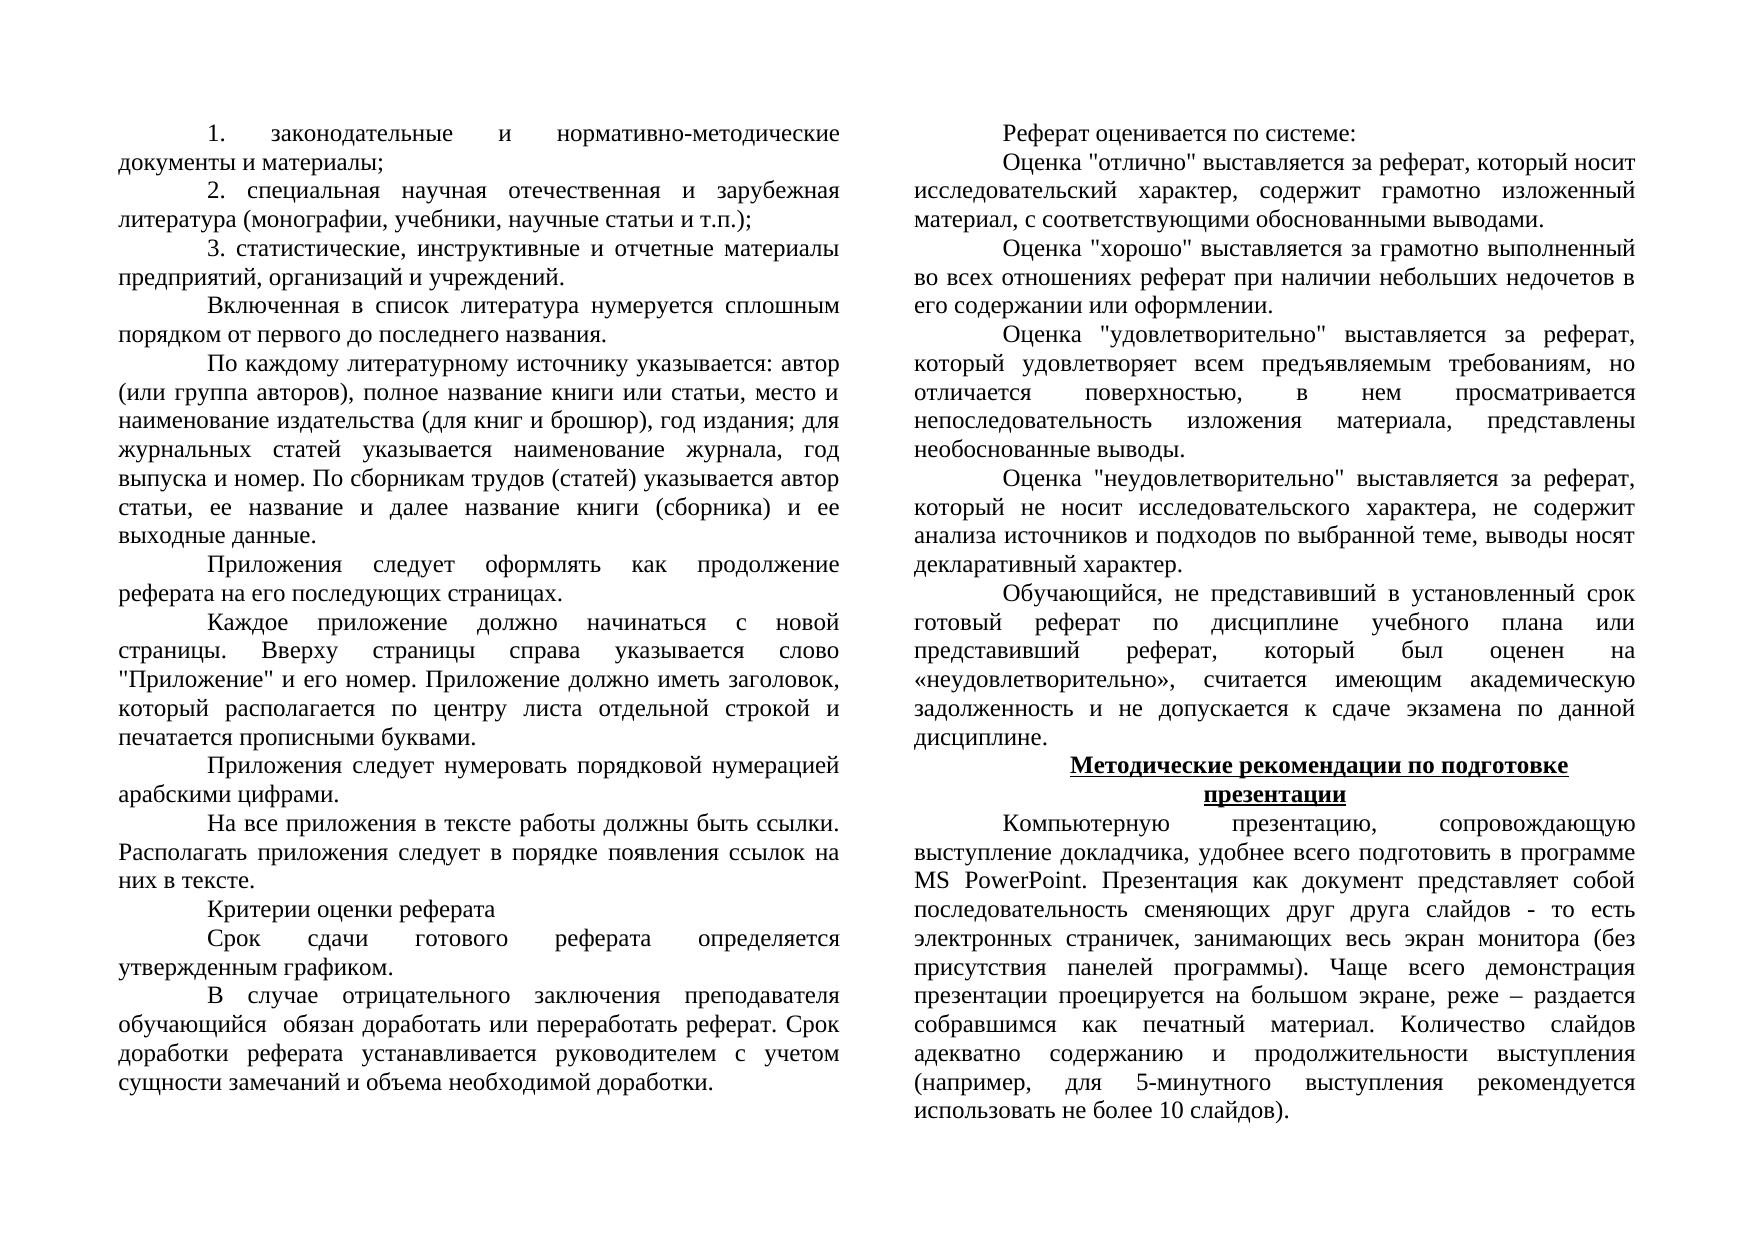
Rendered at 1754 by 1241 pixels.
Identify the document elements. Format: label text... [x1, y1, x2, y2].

text Оценка "отлично" выставляется за реферат, который носит исследовательский характер, содержит грамотно изложенный материал, с соответствующими обоснованными выводами. [914, 147, 1636, 233]
text Приложения следует нумеровать порядковой нумерацией арабскими цифрами. [118, 751, 840, 808]
text Реферат оценивается по системе: [914, 118, 1636, 147]
text Компьютерную презентацию, сопровождающую выступление докладчика, удобнее всего подготовить в программе MS PowerPoint. Презентация как документ представляет собой последовательность сменяющих друг друга слайдов - то есть электронных страничек, занимающих весь экран монитора (без присутствия панелей программы). Чаще всего демонстрация презентации проецируется на большом экране, реже – раздается собравшимся как печатный материал. Количество слайдов адекватно содержанию и продолжительности выступления (например, для 5-минутного выступления рекомендуется использовать не более 10 слайдов). [914, 808, 1636, 1124]
text Критерии оценки реферата [118, 894, 840, 923]
text Оценка "неудовлетворительно" выставляется за реферат, который не носит исследовательского характера, не содержит анализа источников и подходов по выбранной теме, выводы носят декларативный характер. [914, 463, 1636, 578]
text Включенная в список литература нумеруется сплошным порядком от первого до последнего названия. [118, 291, 840, 348]
text 2. специальная научная отечественная и зарубежная литература (монографии, учебники, научные статьи и т.п.); [118, 176, 840, 233]
text Оценка "хорошо" выставляется за грамотно выполненный во всех отношениях реферат при наличии небольших недочетов в его содержании или оформлении. [914, 233, 1636, 319]
text Каждое приложение должно начинаться с новой страницы. Вверху страницы справа указывается слово "Приложение" и его номер. Приложение должно иметь заголовок, который располагается по центру листа отдельной строкой и печатается прописными буквами. [118, 607, 840, 751]
text Оценка "удовлетворительно" выставляется за реферат, который удовлетворяет всем предъявляемым требованиям, но отличается поверхностью, в нем просматривается непоследовательность изложения материала, представлены необоснованные выводы. [914, 319, 1636, 463]
text По каждому литературному источнику указывается: автор (или группа авторов), полное название книги или статьи, место и наименование издательства (для книг и брошюр), год издания; для журнальных статей указывается наименование журнала, год выпуска и номер. По сборникам трудов (статей) указывается автор статьи, ее название и далее название книги (сборника) и ее выходные данные. [118, 348, 840, 549]
text Срок сдачи готового реферата определяется утвержденным графиком. [118, 923, 840, 981]
text Методические рекомендации по подготовке презентации [914, 751, 1636, 808]
text На все приложения в тексте работы должны быть ссылки. Располагать приложения следует в порядке появления ссылок на них в тексте. [118, 808, 840, 894]
text 3. статистические, инструктивные и отчетные материалы предприятий, организаций и учреждений. [118, 233, 840, 291]
text В случае отрицательного заключения преподавателя обучающийся обязан доработать или переработать реферат. Срок доработки реферата устанавливается руководителем с учетом сущности замечаний и объема необходимой доработки. [118, 981, 840, 1096]
text 1. законодательные и нормативно-методические документы и материалы; [118, 118, 840, 176]
text Обучающийся, не представивший в установленный срок готовый реферат по дисциплине учебного плана или представивший реферат, который был оценен на «неудовлетворительно», считается имеющим академическую задолженность и не допускается к сдаче экзамена по данной дисциплине. [914, 578, 1636, 751]
text Приложения следует оформлять как продолжение реферата на его последующих страницах. [118, 549, 840, 607]
